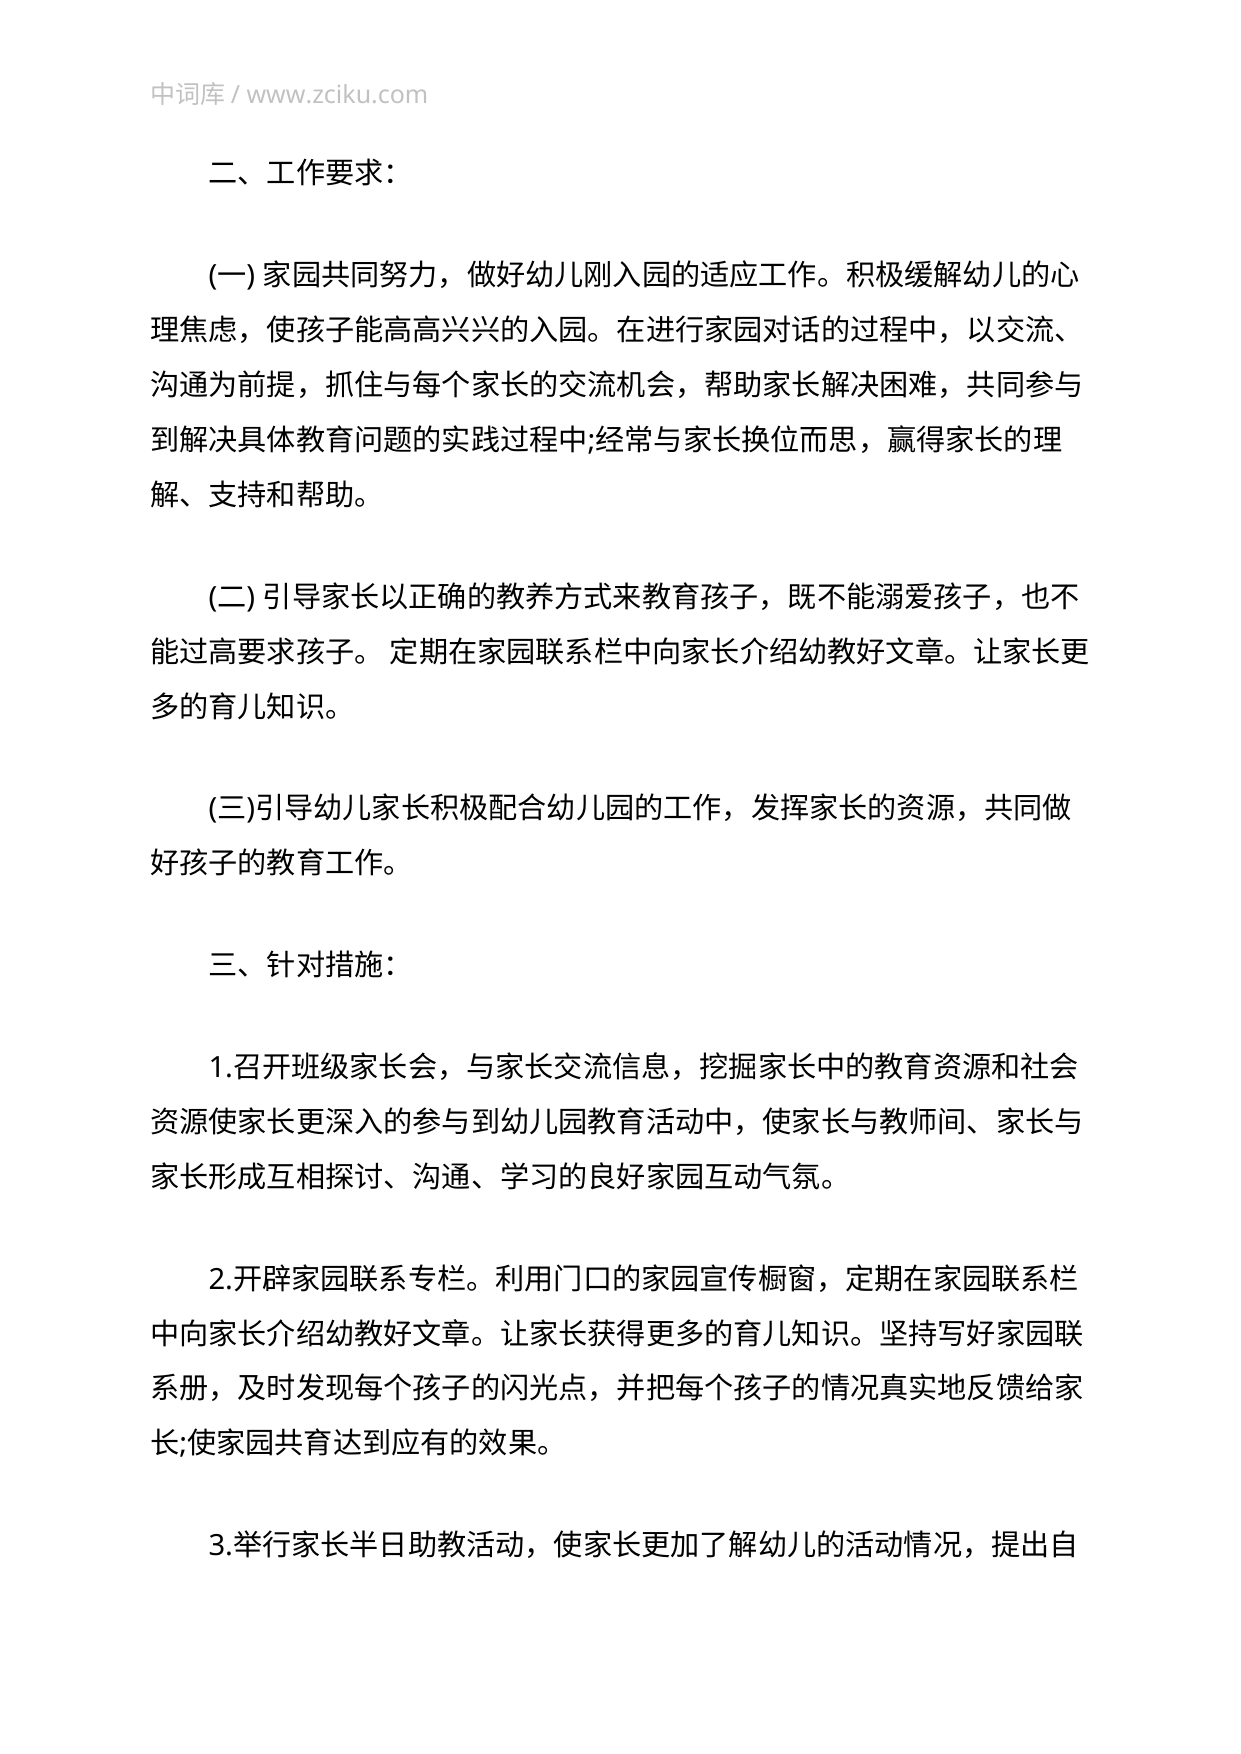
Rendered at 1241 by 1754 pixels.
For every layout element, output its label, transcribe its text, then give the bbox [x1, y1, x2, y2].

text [150, 1522, 1090, 1564]
text 1.召开班级家长会，与家长交流信息，挖掘家长中的教育资源和社会资源使家长更深入的参与到幼儿园教育活动中，使家长与教师间、家长与家长形成互相探讨、沟通、学习的良好家园互动气氛。 [150, 1043, 1090, 1196]
text (三)引导幼儿家长积极配合幼儿园的工作，发挥家长的资源，共同做好孩子的教育工作。 [150, 785, 1090, 882]
text 二、工作要求： [150, 150, 1090, 192]
text (一) 家园共同努力，做好幼儿刚入园的适应工作。积极缓解幼儿的心理焦虑，使孩子能高高兴兴的入园。在进行家园对话的过程中，以交流、沟通为前提，抓住与每个家长的交流机会，帮助家长解决困难，共同参与到解决具体教育问题的实践过程中;经常与家长换位而思，赢得家长的理解、支持和帮助。 [150, 252, 1090, 514]
text 三、针对措施： [150, 942, 1090, 984]
text (二) 引导家长以正确的教养方式来教育孩子，既不能溺爱孩子，也不能过高要求孩子。 定期在家园联系栏中向家长介绍幼教好文章。让家长更多的育儿知识。 [150, 573, 1090, 726]
text 2.开辟家园联系专栏。利用门口的家园宣传橱窗，定期在家园联系栏中向家长介绍幼教好文章。让家长获得更多的育儿知识。坚持写好家园联系册，及时发现每个孩子的闪光点，并把每个孩子的情况真实地反馈给家长;使家园共育达到应有的效果。 [150, 1255, 1090, 1462]
